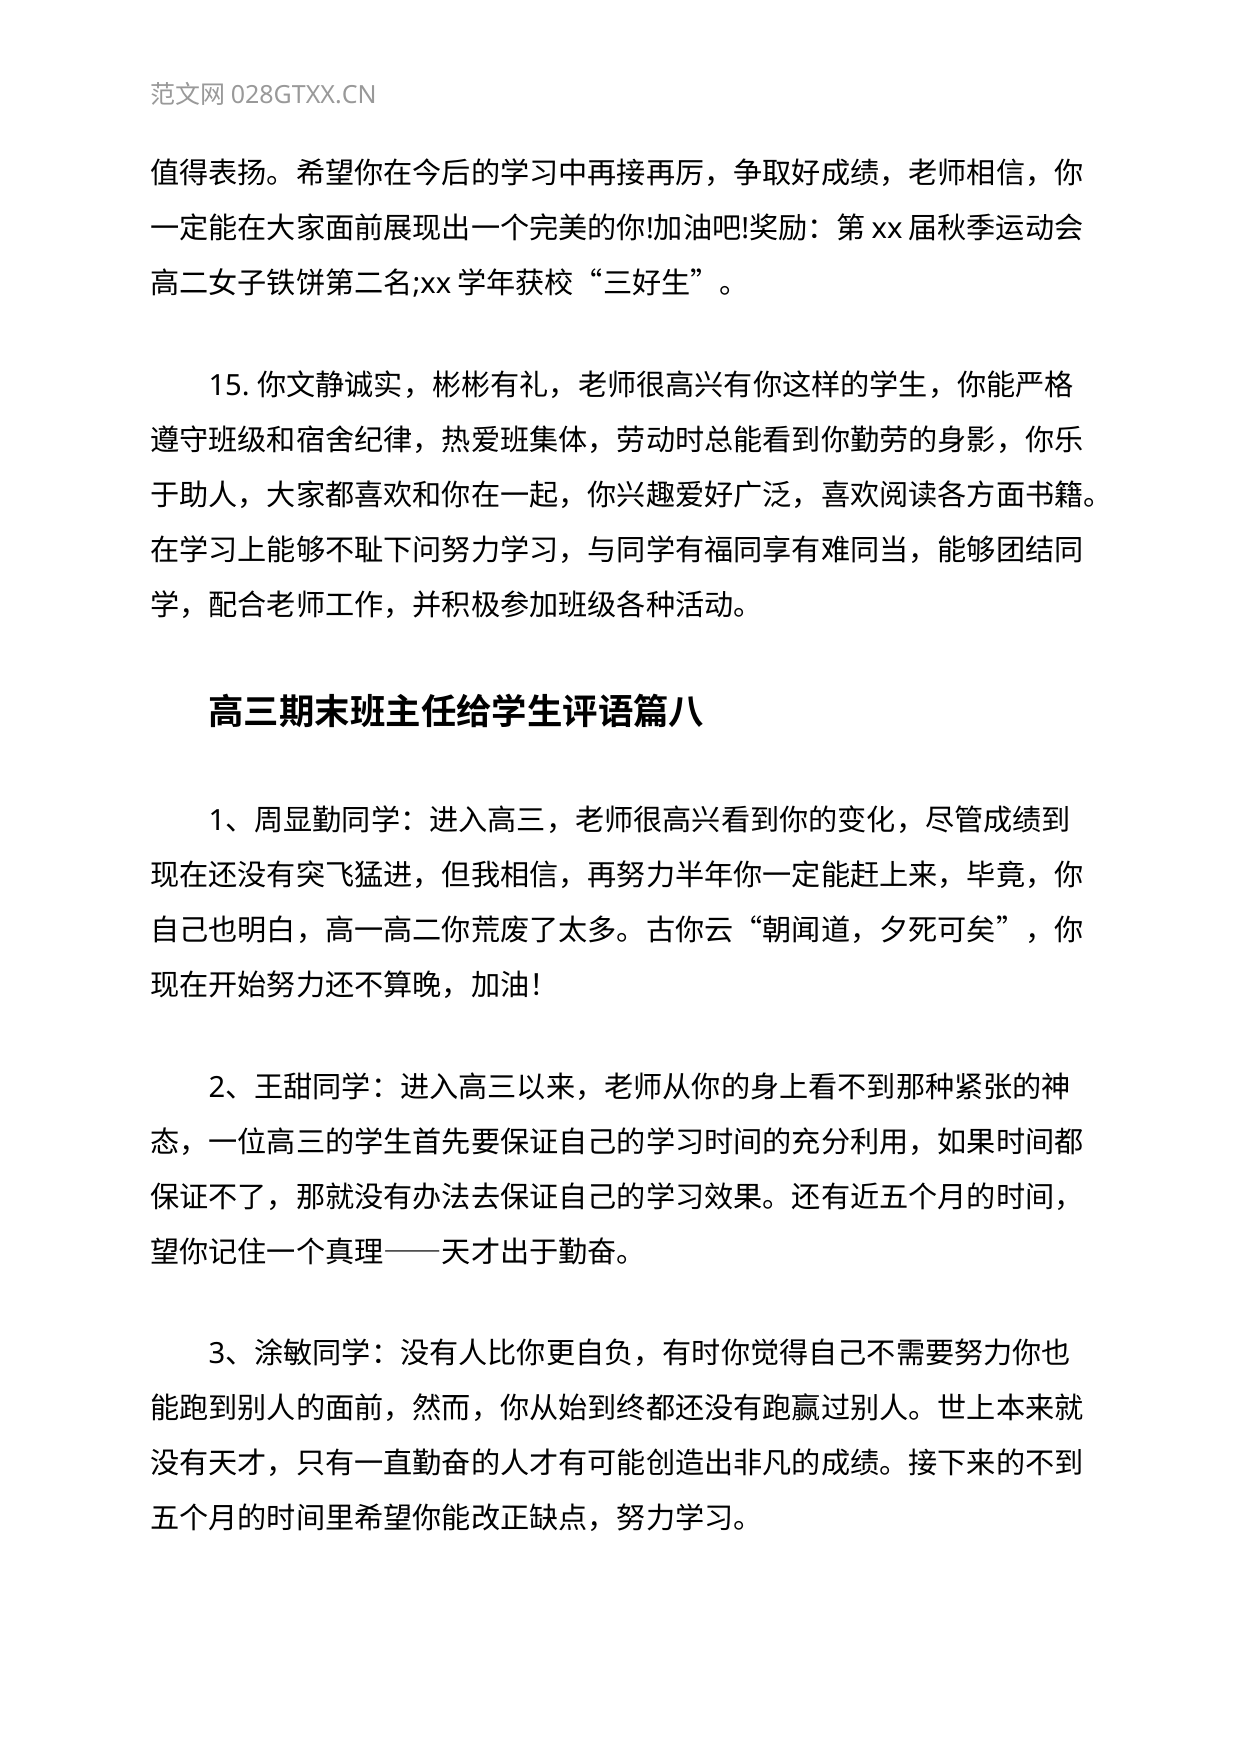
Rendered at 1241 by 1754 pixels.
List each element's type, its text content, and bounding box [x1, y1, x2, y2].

text 3、涂敏同学：没有人比你更自负，有时你觉得自己不需要努力你也能跑到别人的面前，然而，你从始到终都还没有跑赢过别人。世上本来就没有天才，只有一直勤奋的人才有可能创造出非凡的成绩。接下来的不到五个月的时间里希望你能改正缺点，努力学习。 [150, 1330, 1090, 1537]
text 高三期末班主任给学生评语篇八 [150, 683, 1090, 734]
text 2、王甜同学：进入高三以来，老师从你的身上看不到那种紧张的神态，一位高三的学生首先要保证自己的学习时间的充分利用，如果时间都保证不了，那就没有办法去保证自己的学习效果。还有近五个月的时间，望你记住一个真理——天才出于勤奋。 [150, 1063, 1090, 1270]
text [150, 150, 1090, 302]
text 1、周显勤同学：进入高三，老师很高兴看到你的变化，尽管成绩到现在还没有突飞猛进，但我相信，再努力半年你一定能赶上来，毕竟，你自己也明白，高一高二你荒废了太多。古你云“朝闻道，夕死可矣”，你现在开始努力还不算晚，加油！ [150, 797, 1090, 1004]
text 15. 你文静诚实，彬彬有礼，老师很高兴有你这样的学生，你能严格遵守班级和宿舍纪律，热爱班集体，劳动时总能看到你勤劳的身影，你乐于助人，大家都喜欢和你在一起，你兴趣爱好广泛，喜欢阅读各方面书籍。在学习上能够不耻下问努力学习，与同学有福同享有难同当，能够团结同学，配合老师工作，并积极参加班级各种活动。 [150, 362, 1090, 624]
